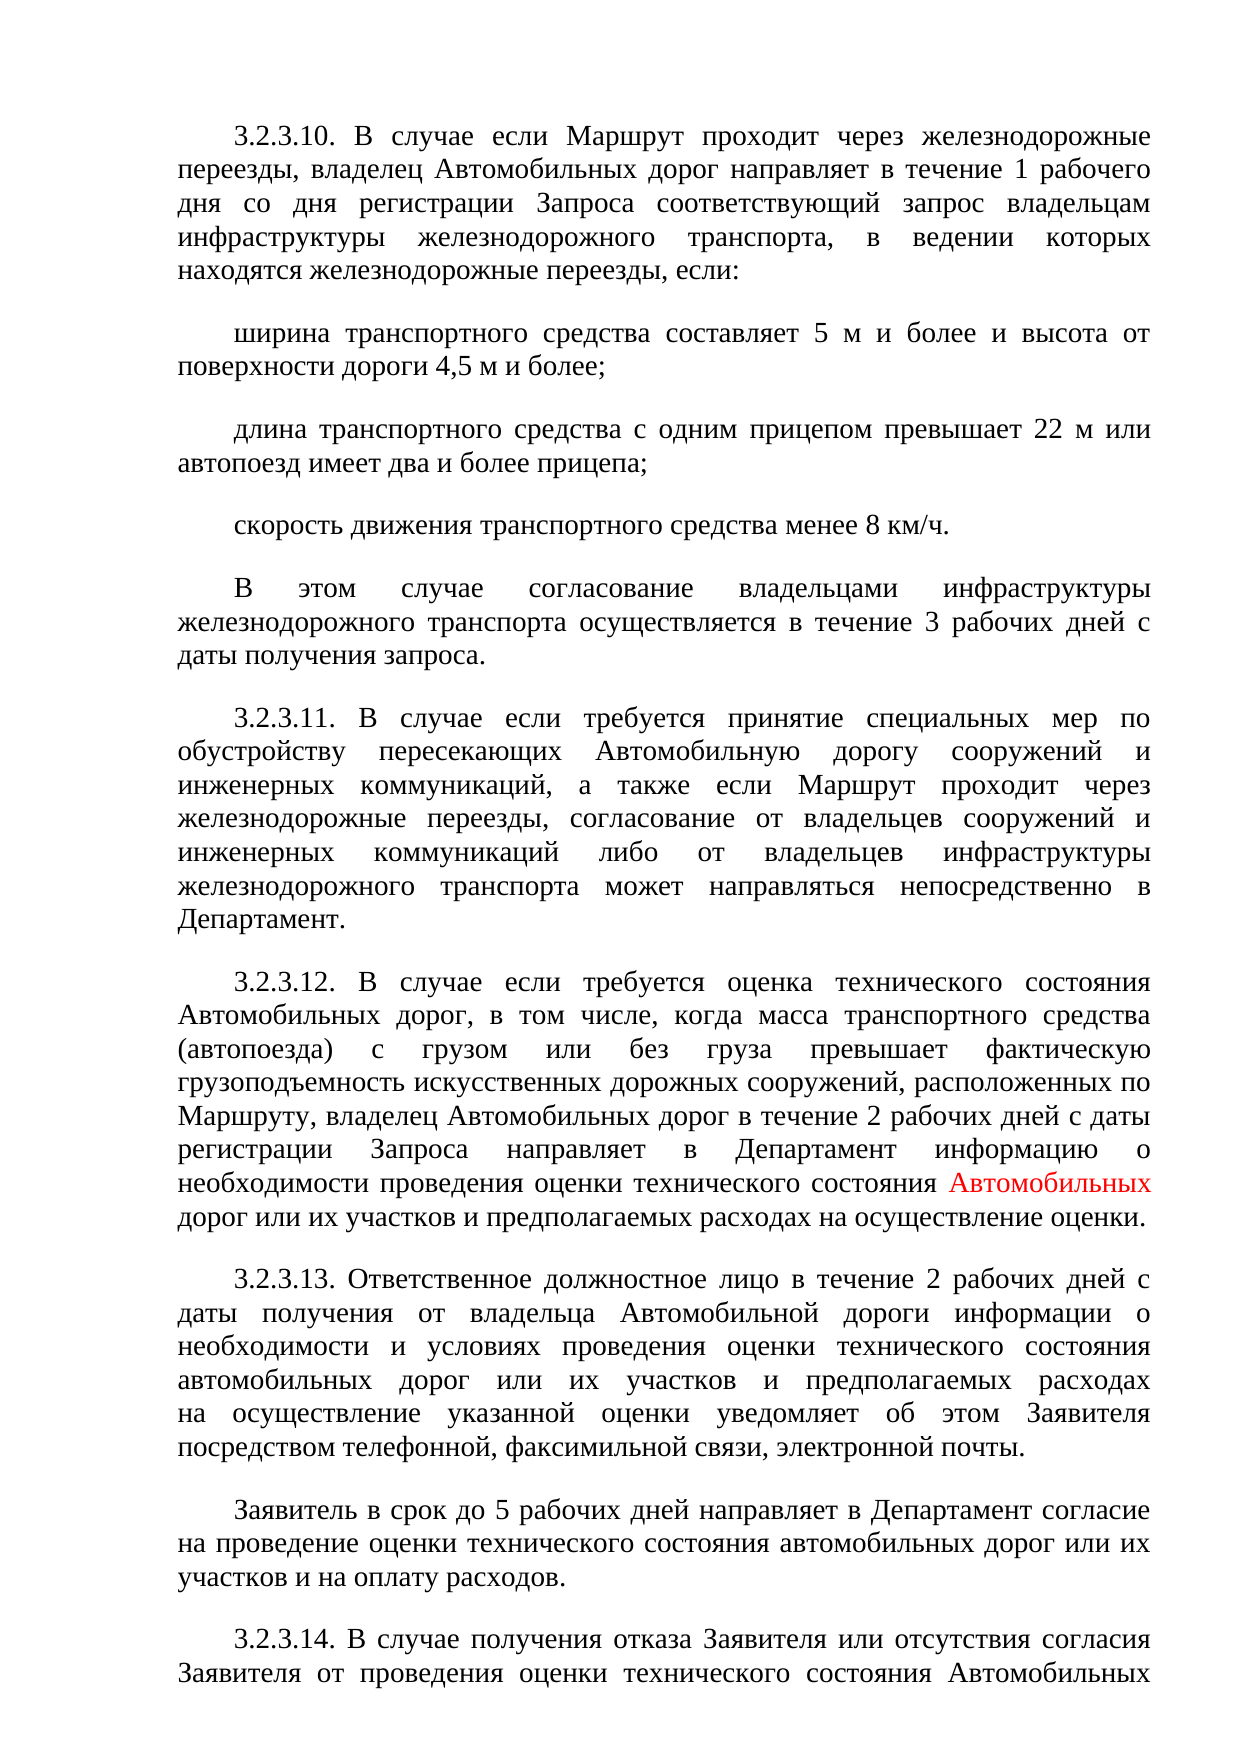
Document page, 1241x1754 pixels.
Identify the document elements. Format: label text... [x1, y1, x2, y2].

text Заявитель в срок до 5 рабочих дней направляет в Департамент согласие на проведение оценки технического состояния автомобильных дорог или их участков и на оплату расходов. [177, 1492, 1152, 1592]
text 3.2.3.12. В случае если требуется оценка технического состояния Автомобильных дорог, в том числе, когда масса транспортного средства (автопоезда) с грузом или без груза превышает фактическую грузоподъемность искусственных дорожных сооружений, расположенных по Маршруту, владелец Автомобильных дорог в течение 2 рабочих дней с даты регистрации Запроса направляет в Департамент информацию о необходимости проведения оценки технического состояния Автомобильных дорог или их участков и предполагаемых расходах на осуществление оценки. [177, 964, 1152, 1232]
text 3.2.3.11. В случае если требуется принятие специальных мер по обустройству пересекающих Автомобильную дорогу сооружений и инженерных коммуникаций, а также если Маршрут проходит через железнодорожные переезды, согласование от владельцев сооружений и инженерных коммуникаций либо от владельцев инфраструктуры железнодорожного транспорта может направляться непосредственно в Департамент. [177, 700, 1152, 935]
text 3.2.3.10. В случае если Маршрут проходит через железнодорожные переезды, владелец Автомобильных дорог направляет в течение 1 рабочего дня со дня регистрации Запроса соответствующий запрос владельцам инфраструктуры железнодорожного транспорта, в ведении которых находятся железнодорожные переезды, если: [177, 118, 1152, 286]
text длина транспортного средства с одним прицепом превышает 22 м или автопоезд имеет два и более прицепа; [177, 411, 1152, 478]
text В этом случае согласование владельцами инфраструктуры железнодорожного транспорта осуществляется в течение 3 рабочих дней с даты получения запроса. [177, 570, 1152, 671]
text скорость движения транспортного средства менее 8 км/ч. [177, 507, 1152, 541]
text ширина транспортного средства составляет 5 м и более и высота от поверхности дороги 4,5 м и более; [177, 315, 1152, 382]
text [177, 1622, 1152, 1689]
text 3.2.3.13. Ответственное должностное лицо в течение 2 рабочих дней с даты получения от владельца Автомобильной дороги информации о необходимости и условиях проведения оценки технического состояния автомобильных дорог или их участков и предполагаемых расходах на осуществление указанной оценки уведомляет об этом Заявителя посредством телефонной, факсимильной связи, электронной почты. [177, 1261, 1152, 1463]
